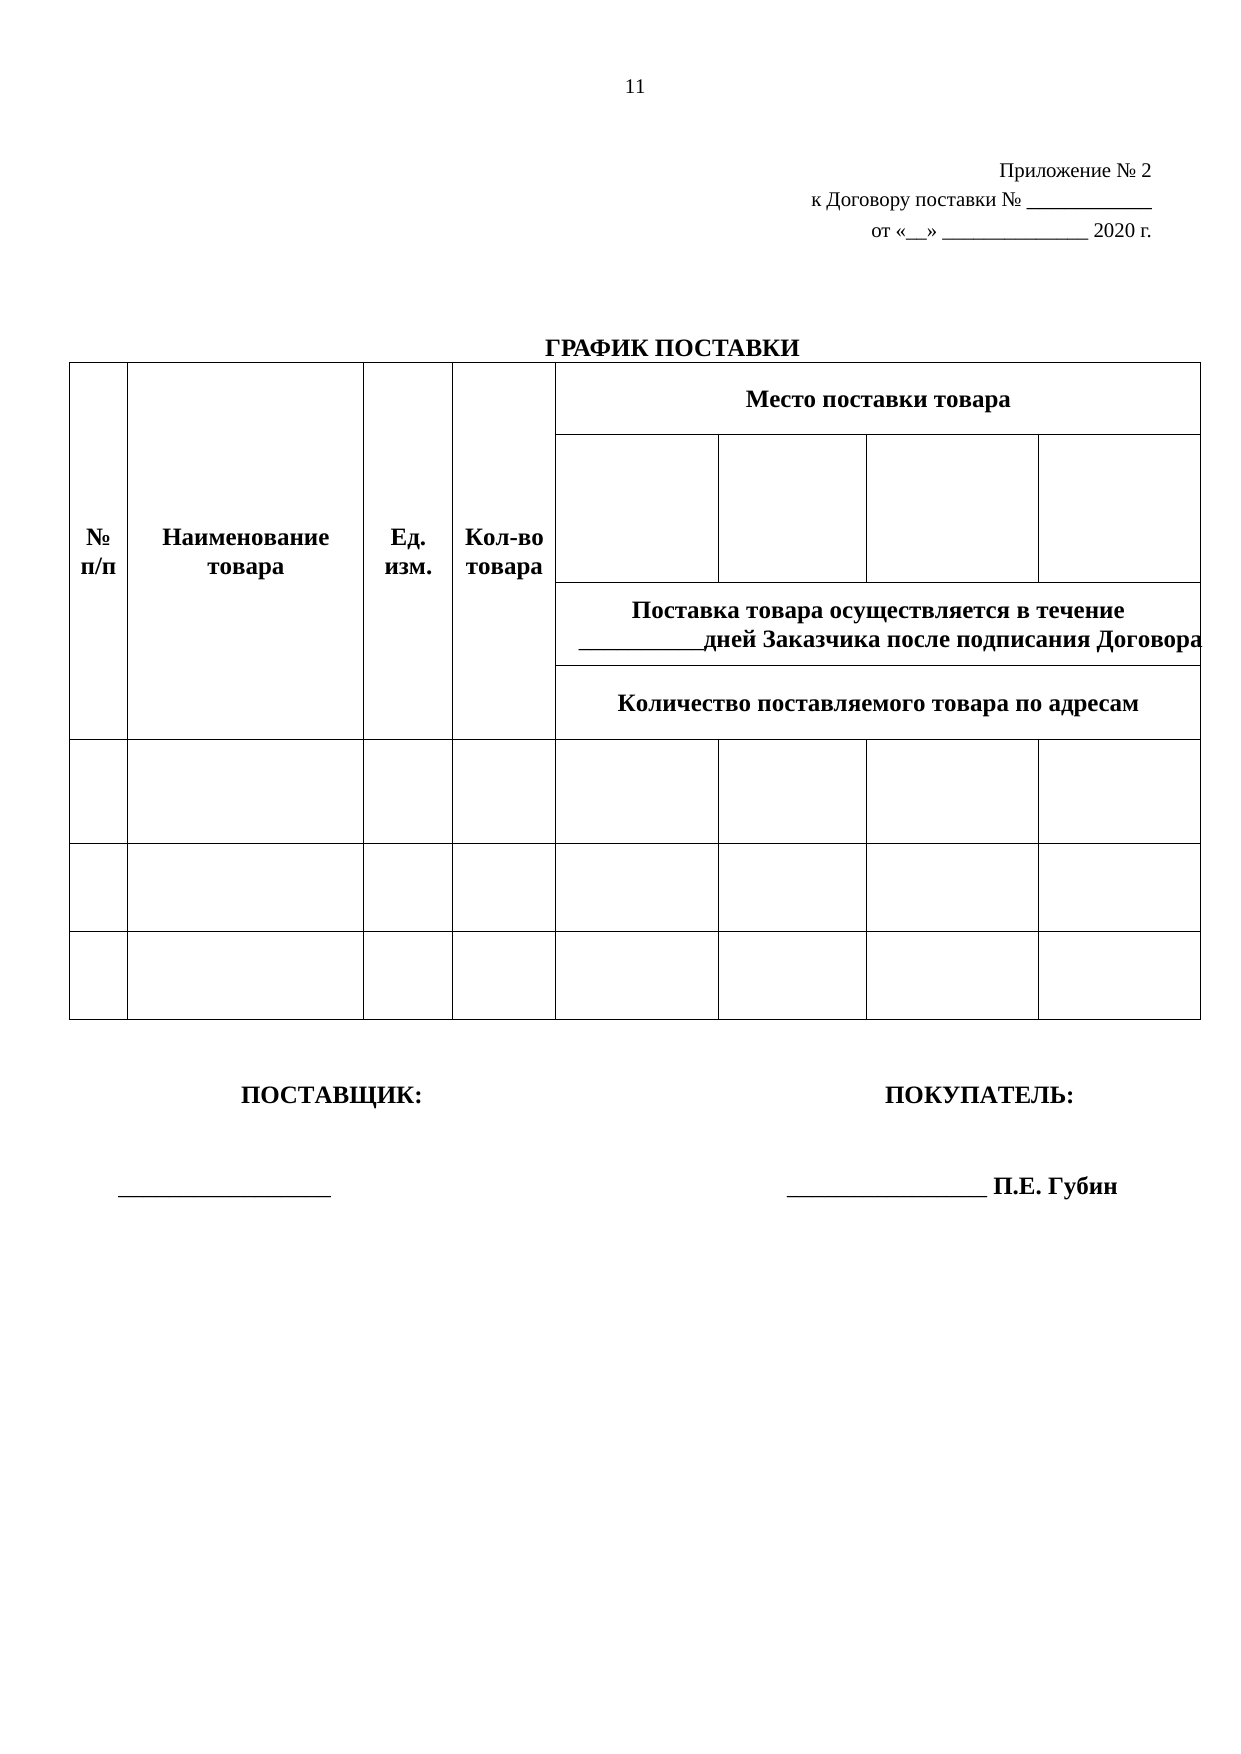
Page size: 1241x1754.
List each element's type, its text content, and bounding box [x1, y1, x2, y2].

table_cell [1039, 932, 1200, 1019]
table_cell [556, 844, 718, 931]
table_cell [364, 844, 452, 931]
table_cell [128, 932, 363, 1019]
table_cell [453, 932, 555, 1019]
table_cell [453, 844, 555, 931]
table_header Наименование товара [128, 363, 363, 739]
table_header Место поставки товара [556, 363, 1200, 434]
table_cell [364, 740, 452, 843]
text ПОСТАВЩИК: ПОКУПАТЕЛЬ: [59, 1080, 1172, 1108]
table_header № п/п [70, 363, 127, 739]
text к Договору поставки № __________ [193, 182, 1152, 212]
table_cell [867, 844, 1038, 931]
table_cell [719, 844, 866, 931]
table_cell [556, 740, 718, 843]
table_cell [1039, 844, 1200, 931]
text от «__» ______________ 2020 г. [193, 212, 1152, 242]
table_cell [867, 932, 1038, 1019]
table_cell [70, 844, 127, 931]
table_cell [556, 932, 718, 1019]
table_cell [453, 740, 555, 843]
text Приложение № 2 [193, 152, 1152, 182]
table_cell Поставка товара осуществляется в течение __________дней Заказчика после подписания Договора [556, 583, 1200, 665]
table_cell [128, 740, 363, 843]
table_cell [128, 844, 363, 931]
table_cell [867, 740, 1038, 843]
table_header Ед. изм. [364, 363, 452, 739]
table_cell [556, 435, 718, 582]
table_cell [364, 932, 452, 1019]
table_cell [1039, 435, 1200, 582]
table_cell [867, 435, 1038, 582]
table_header Кол-во товара [453, 363, 555, 739]
text _________________ ________________ П.Е. Губин [118, 1171, 1152, 1199]
table_cell [719, 740, 866, 843]
table_cell [70, 740, 127, 843]
table_cell [70, 932, 127, 1019]
table_cell [1039, 740, 1200, 843]
table_cell [719, 435, 866, 582]
table_cell Количество поставляемого товара по адресам [556, 666, 1200, 739]
table_cell [719, 932, 866, 1019]
text ГРАФИК ПОСТАВКИ [193, 332, 1152, 362]
